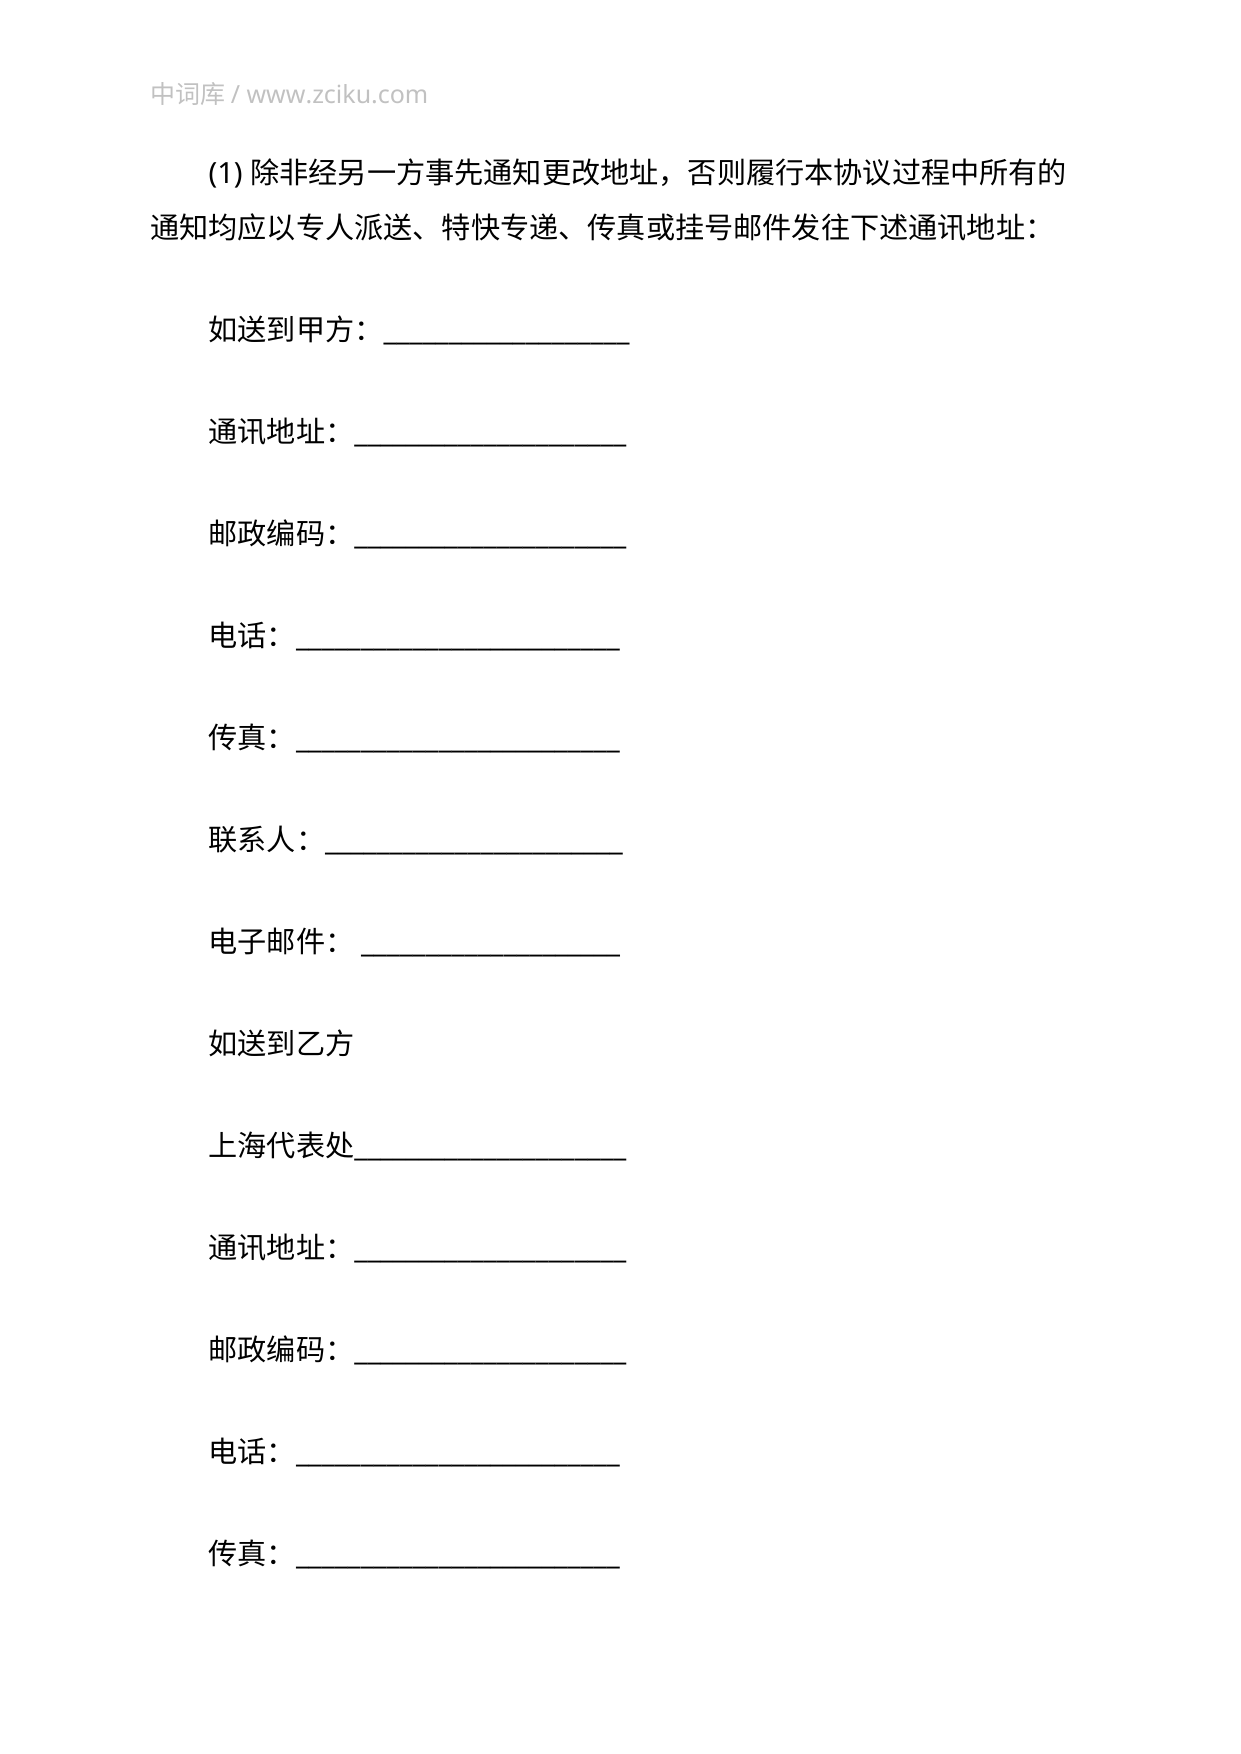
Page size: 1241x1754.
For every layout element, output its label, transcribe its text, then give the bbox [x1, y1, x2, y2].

text 通讯地址：_____________________ [150, 1224, 1090, 1267]
text 如送到乙方 [150, 1021, 1090, 1063]
text 联系人：_______________________ [150, 817, 1090, 859]
text (1) 除非经另一方事先通知更改地址，否则履行本协议过程中所有的通知均应以专人派送、特快专递、传真或挂号邮件发往下述通讯地址： [150, 150, 1090, 247]
text 传真：_________________________ [150, 715, 1090, 757]
text 传真：_________________________ [150, 1530, 1090, 1573]
text 电话：_________________________ [150, 613, 1090, 655]
text 电话：_________________________ [150, 1428, 1090, 1471]
text 如送到甲方：___________________ [150, 307, 1090, 349]
text 电子邮件： ____________________ [150, 919, 1090, 961]
text 通讯地址：_____________________ [150, 409, 1090, 451]
text 邮政编码：_____________________ [150, 511, 1090, 553]
text 邮政编码：_____________________ [150, 1326, 1090, 1369]
text 上海代表处_____________________ [150, 1122, 1090, 1165]
